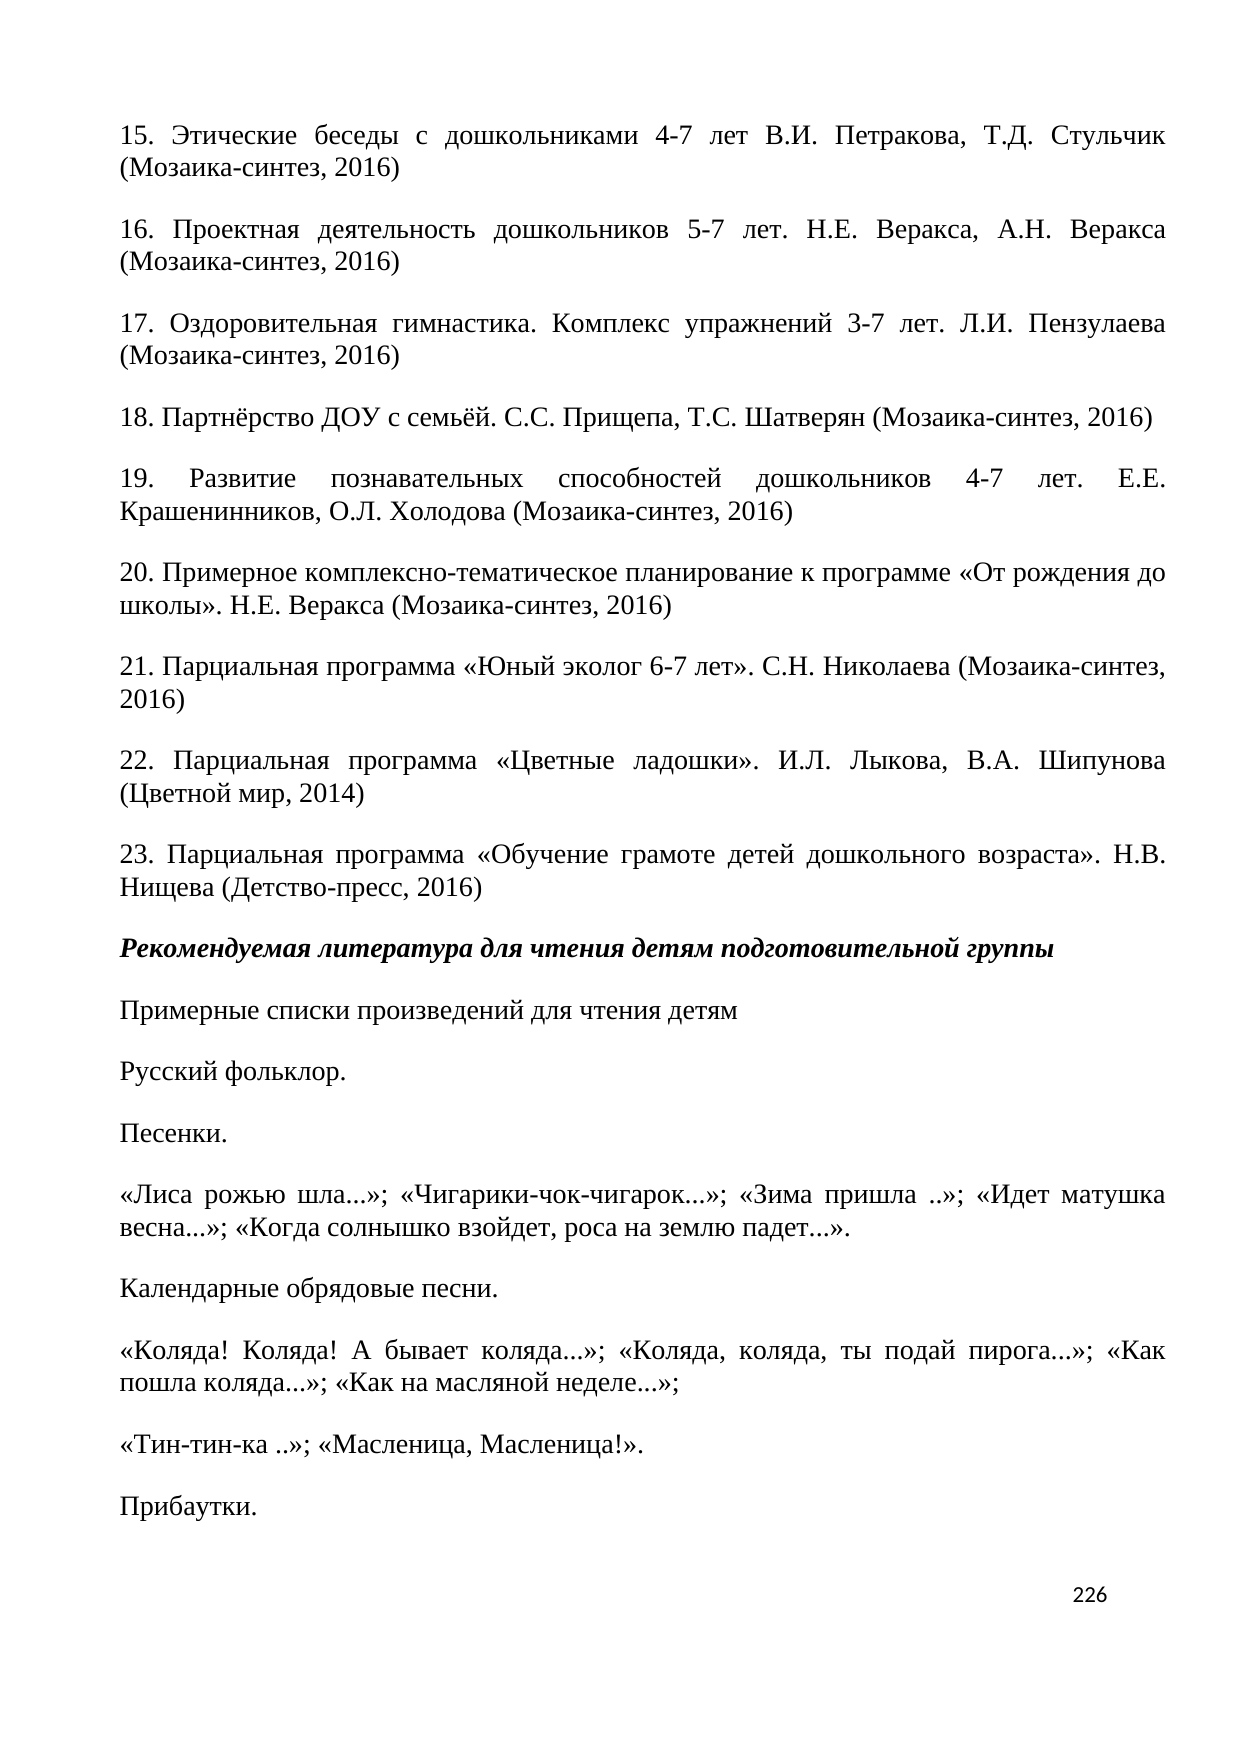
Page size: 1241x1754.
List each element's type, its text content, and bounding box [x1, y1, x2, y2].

text 15. Этические беседы с дошкольниками 4-7 лет В.И. Петракова, Т.Д. Стульчик (Мозаика-синтез, 2016) [119, 118, 1168, 183]
text 19. Развитие познавательных способностей дошкольников 4-7 лет. Е.Е. Крашенинников, О.Л. Холодова (Мозаика-синтез, 2016) [119, 462, 1168, 526]
text Русский фольклор. [119, 1054, 1168, 1087]
text Рекомендуемая литература для чтения детям подготовительной группы [119, 931, 1168, 964]
text 23. Парциальная программа «Обучение грамоте детей дошкольного возраста». Н.В. Нищева (Детство-пресс, 2016) [119, 837, 1168, 902]
text «Коляда! Коляда! А бывает коляда...»; «Коляда, коляда, ты подай пирога...»; «Как пошла коляда...»; «Как на масляной неделе...»; [119, 1333, 1168, 1398]
text 17. Оздоровительная гимнастика. Комплекс упражнений 3-7 лет. Л.И. Пензулаева (Мозаика-синтез, 2016) [119, 306, 1168, 371]
text Примерные списки произведений для чтения детям [119, 993, 1168, 1025]
text 16. Проектная деятельность дошкольников 5-7 лет. Н.Е. Веракса, А.Н. Веракса (Мозаика-синтез, 2016) [119, 212, 1168, 277]
text Календарные обрядовые песни. [119, 1272, 1168, 1304]
text Прибаутки. [119, 1489, 1168, 1521]
text Песенки. [119, 1116, 1168, 1148]
text «Тин-тин-ка ..»; «Масленица, Масленица!». [119, 1427, 1168, 1459]
text 22. Парциальная программа «Цветные ладошки». И.Л. Лыкова, В.А. Шипунова (Цветной мир, 2014) [119, 743, 1168, 808]
text 21. Парциальная программа «Юный эколог 6-7 лет». С.Н. Николаева (Мозаика-синтез, 2016) [119, 649, 1168, 714]
text 20. Примерное комплексно-тематическое планирование к программе «От рождения до школы». Н.Е. Веракса (Мозаика-синтез, 2016) [119, 556, 1168, 620]
text 18. Партнёрство ДОУ с семьёй. С.С. Прищепа, Т.С. Шатверян (Мозаика-синтез, 2016) [119, 400, 1168, 432]
text «Лиса рожью шла...»; «Чигарики-чок-чигарок...»; «Зима пришла ..»; «Идет матушка весна...»; «Когда солнышко взойдет, роса на землю падет...». [119, 1178, 1168, 1242]
